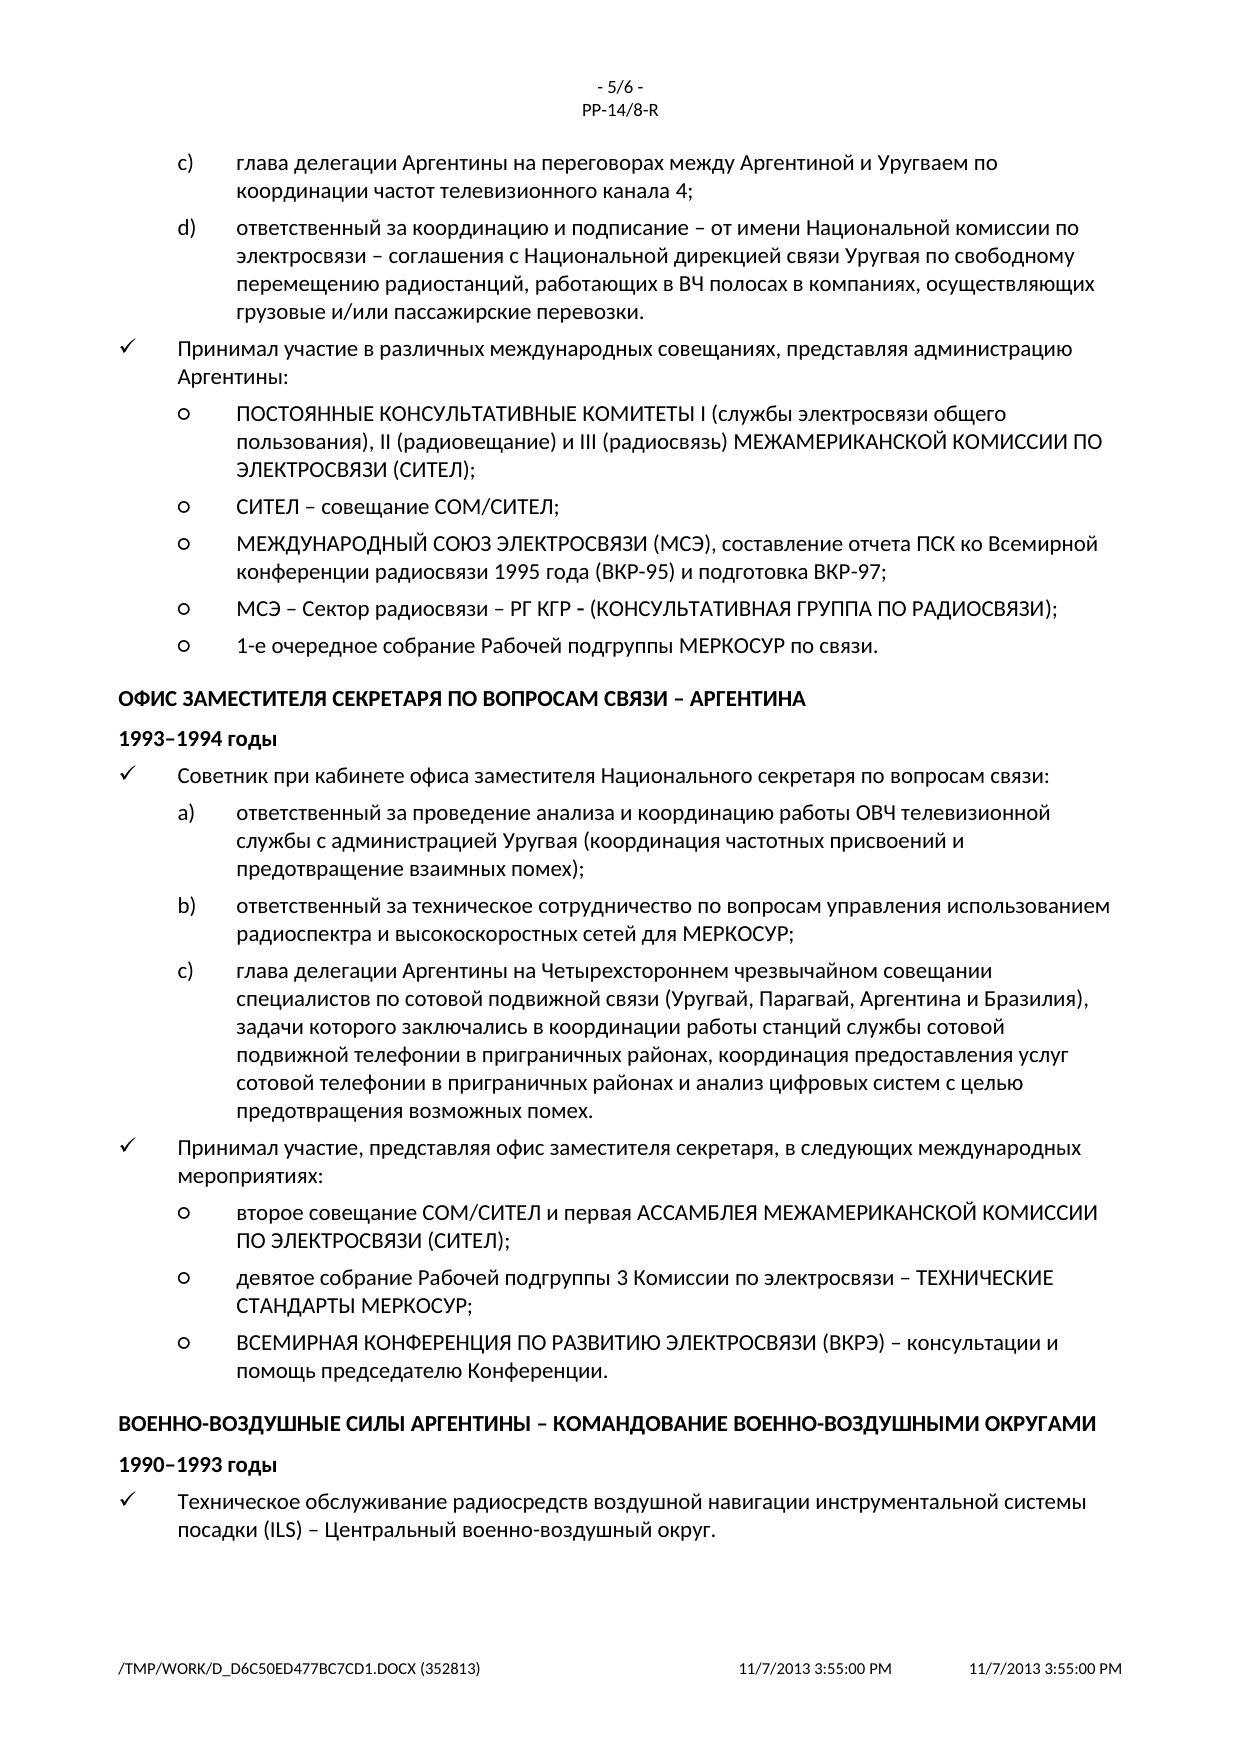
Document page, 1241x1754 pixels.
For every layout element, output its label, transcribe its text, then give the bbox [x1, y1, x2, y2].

text ○ МЕЖДУНАРОДНЫЙ СОЮЗ ЭЛЕКТРОСВЯЗИ (МСЭ), составление отчета ПСК ко Всемирной конференции радиосвязи 1995 года (ВКР-95) и подготовка ВКР-97; [177, 529, 1122, 585]
text 1993–1994 годы [118, 724, 1122, 752]
text Советник при кабинете офиса заместителя Национального секретаря по вопросам связи: [118, 761, 1122, 789]
text ○ МСЭ – Сектор радиосвязи – РГ КГР (КОНСУЛЬТАТИВНАЯ ГРУППА ПО РАДИОСВЯЗИ); [177, 594, 1122, 622]
text ОФИС ЗАМЕСТИТЕЛЯ СЕКРЕТАРЯ ПО ВОПРОСАМ СВЯЗИ – АРГЕНТИНА [118, 684, 1122, 712]
text ВОЕННО-ВОЗДУШНЫЕ СИЛЫ АРГЕНТИНЫ – КОМАНДОВАНИЕ ВОЕННО-ВОЗДУШНЫМИ ОКРУГАМИ [118, 1409, 1122, 1437]
text ○ ПОСТОЯННЫЕ КОНСУЛЬТАТИВНЫЕ КОМИТЕТЫ I (службы электросвязи общего пользования), II (радиовещание) и III (радиосвязь) МЕЖАМЕРИКАНСКОЙ КОМИССИИ ПО ЭЛЕКТРОСВЯЗИ (СИТЕЛ); [177, 399, 1122, 483]
text c) глава делегации Аргентины на Четырехстороннем чрезвычайном совещании специалистов по сотовой подвижной связи (Уругвай, Парагвай, Аргентина и Бразилия), задачи которого заключались в координации работы станций службы сотовой подвижной телефонии в приграничных районах, координация предоставления услуг сотовой телефонии в приграничных районах и анализ цифровых систем с целью предотвращения возможных помех. [177, 956, 1122, 1124]
text ○ СИТЕЛ – совещание COM/СИТЕЛ; [177, 492, 1122, 520]
text ○ 1-е очередное собрание Рабочей подгруппы МЕРКОСУР по связи. [177, 631, 1122, 659]
text c) глава делегации Аргентины на переговорах между Аргентиной и Уругваем по координации частот телевизионного канала 4; [177, 148, 1122, 204]
text ○ ВСЕМИРНАЯ КОНФЕРЕНЦИЯ ПО РАЗВИТИЮ ЭЛЕКТРОСВЯЗИ (ВКРЭ) – консультации и помощь председателю Конференции. [177, 1328, 1122, 1384]
text ○ второе совещание COM/СИТЕЛ и первая АССАМБЛЕЯ МЕЖАМЕРИКАНСКОЙ КОМИССИИ ПО ЭЛЕКТРОСВЯЗИ (СИТЕЛ); [177, 1198, 1122, 1254]
text Принимал участие, представляя офис заместителя секретаря, в следующих международных мероприятиях: [118, 1133, 1122, 1189]
text d) ответственный за координацию и подписание – от имени Национальной комиссии по электросвязи – соглашения с Национальной дирекцией связи Уругвая по свободному перемещению радиостанций, работающих в ВЧ полосах в компаниях, осуществляющих грузовые и/или пассажирские перевозки. [177, 213, 1122, 325]
text Принимал участие в различных международных совещаниях, представляя администрацию Аргентины: [118, 334, 1122, 390]
text 1990–1993 годы [118, 1450, 1122, 1478]
text ○ девятое собрание Рабочей подгруппы 3 Комиссии по электросвязи – ТЕХНИЧЕСКИЕ СТАНДАРТЫ МЕРКОСУР; [177, 1263, 1122, 1319]
text Техническое обслуживание радиосредств воздушной навигации инструментальной системы посадки (ILS) – Центральный военно-воздушный округ. [118, 1487, 1122, 1543]
text a) ответственный за проведение анализа и координацию работы ОВЧ телевизионной службы с администрацией Уругвая (координация частотных присвоений и предотвращение взаимных помех); [177, 798, 1122, 882]
text b) ответственный за техническое сотрудничество по вопросам управления использованием радиоспектра и высокоскоростных сетей для МЕРКОСУР; [177, 891, 1122, 947]
